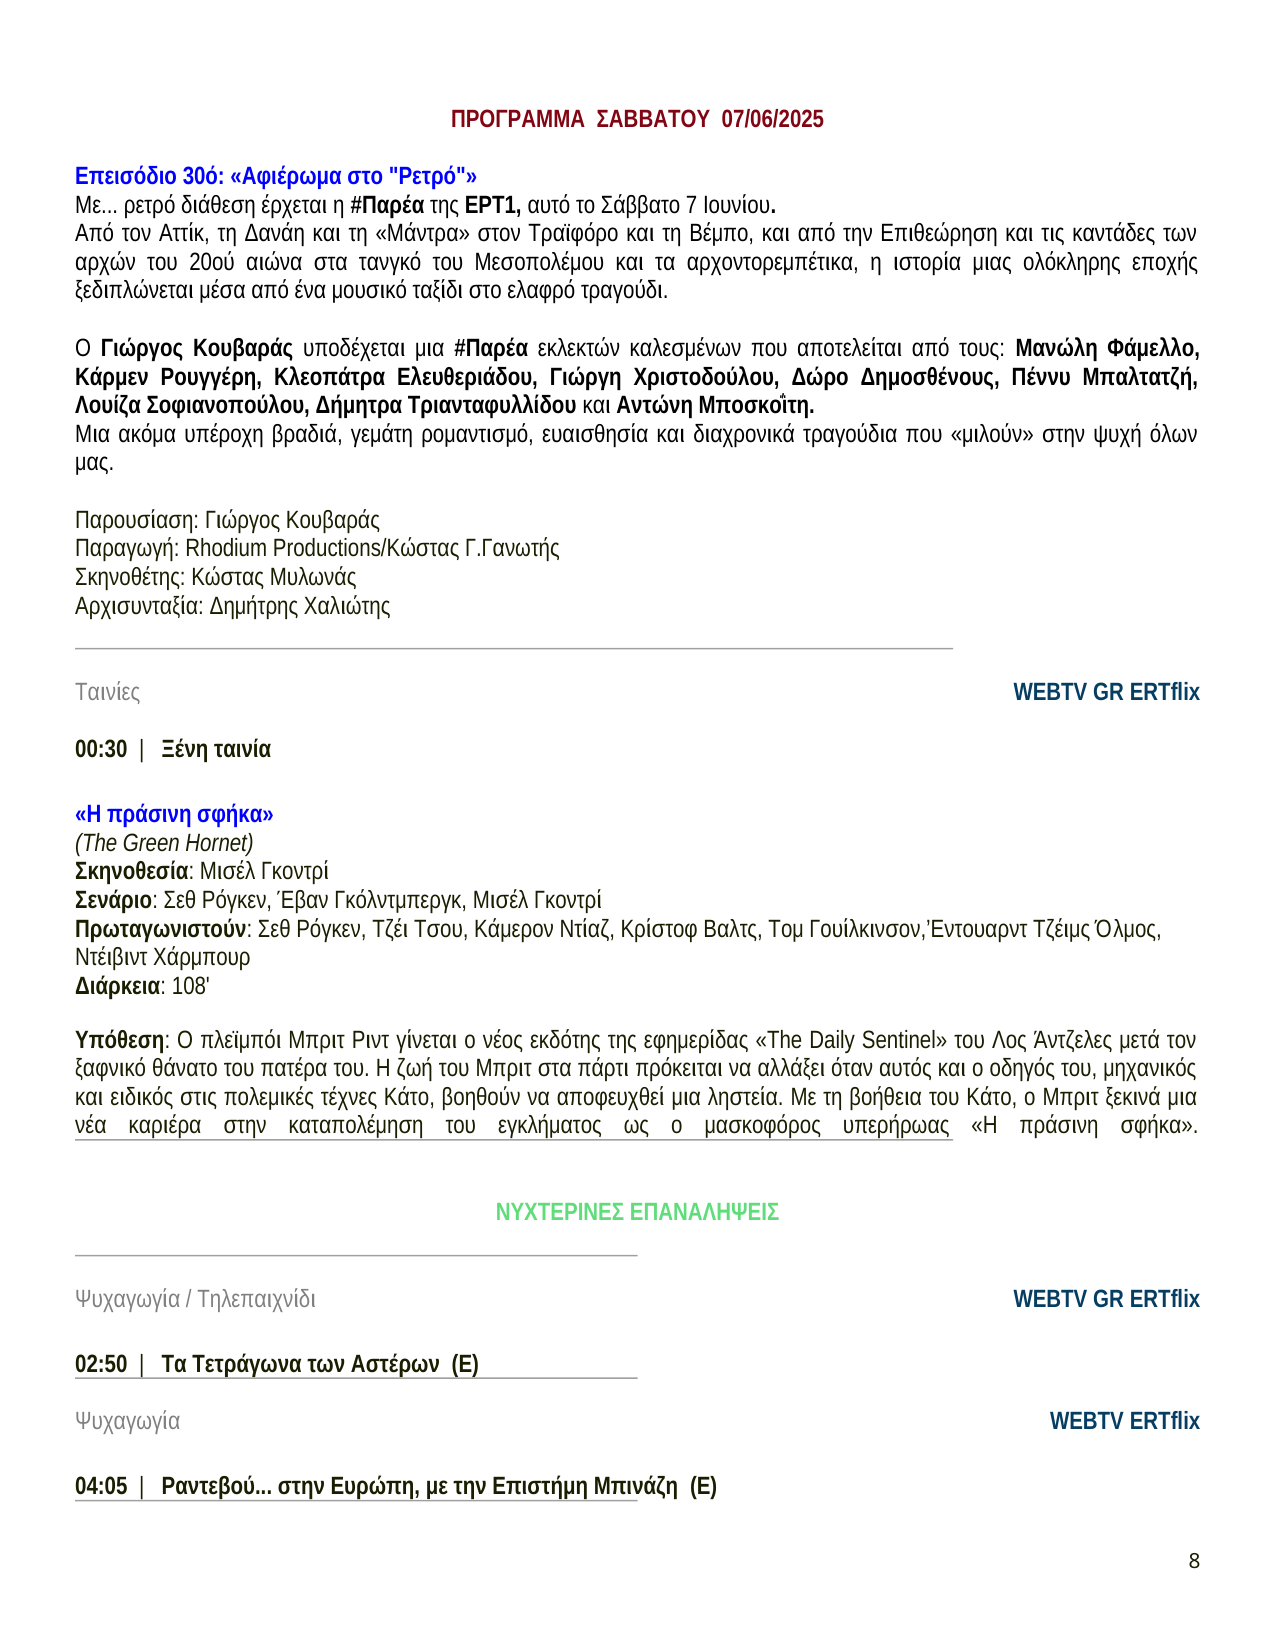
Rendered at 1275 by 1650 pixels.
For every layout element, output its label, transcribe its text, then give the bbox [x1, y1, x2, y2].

text Ο Γιώργος Κουβαράς υποδέχεται μια #Παρέα εκλεκτών καλεσμένων που αποτελείται από τους: Μανώλη Φάμελλο, Κάρμεν Ρουγγέρη, Κλεοπάτρα Ελευθεριάδου, Γιώργη Χριστοδούλου, Δώρο Δημοσθένους, Πέννυ Μπαλτατζή, Λουίζα Σοφιανοπούλου, Δήμητρα Τριανταφυλλίδου και Αντώνη Μποσκοΐτη. [75, 333, 1200, 419]
table_header Ψυχαγωγία / Τηλεπαιχνίδι [75, 1284, 637, 1312]
text 04:05 | Ραντεβού... στην Ευρώπη, με την Επιστήμη Μπινάζη (E) [75, 1435, 1200, 1500]
text Παρουσίαση: Γιώργος Κουβαράς Παραγωγή: Rhodium Productions/Κώστας Γ.Γανωτής Σκηνοθέτης: Κώστας Μυλωνάς Αρχισυνταξία: Δημήτρης Χαλιώτης [75, 505, 1200, 619]
text 02:50 | Τα Τετράγωνα των Αστέρων (E) [75, 1312, 1200, 1377]
table_header WEBTV GR ERTflix [638, 1284, 1200, 1312]
text ΠΡΟΓΡΑΜΜΑ ΣΑΒΒΑΤΟΥ 07/06/2025 [75, 104, 1200, 132]
text Υπόθεση: Ο πλεϊμπόι Μπριτ Ριντ γίνεται ο νέος εκδότης της εφημερίδας «The Daily Sentinel» του Λος Άντζελες μετά τον ξαφνικό θάνατο του πατέρα του. Η ζωή του Μπριτ στα πάρτι πρόκειται να αλλάξει όταν αυτός και ο οδηγός του, μηχανικός και ειδικός στις πολεμικές τέχνες Κάτο, βοηθούν να αποφευχθεί μια ληστεία. Με τη βοήθεια του Κάτο, ο Μπριτ ξεκινά μια νέα καριέρα στην καταπολέμηση του εγκλήματος ως ο μασκοφόρος υπερήρωας «Η πράσινη σφήκα». [75, 1024, 1200, 1168]
text «Η πράσινη σφήκα» (The Green Hornet) Σκηνοθεσία: Μισέλ Γκοντρί Σενάριο: Σεθ Ρόγκεν, Έβαν Γκόλντμπεργκ, Μισέλ Γκοντρί Πρωταγωνιστούν: Σεθ Ρόγκεν, Τζέι Τσου, Κάμερον Ντίαζ, Κρίστοφ Βαλτς, Τομ Γουίλκινσον,’Εντουαρντ Τζέιμς Όλμος, Ντέιβιντ Χάρμπουρ Διάρκεια: 108' [75, 791, 1200, 999]
text Από τον Αττίκ, τη Δανάη και τη «Μάντρα» στον Τραϊφόρο και τη Βέμπο, και από την Επιθεώρηση και τις καντάδες των αρχών του 20ού αιώνα στα τανγκό του Μεσοπολέμου και τα αρχοντορεμπέτικα, η ιστορία μιας ολόκληρης εποχής ξεδιπλώνεται μέσα από ένα μουσικό ταξίδι στο ελαφρό τραγούδι. [75, 218, 1200, 304]
table_header Ψυχαγωγία [75, 1406, 637, 1435]
table_header WEBTV ERTflix [638, 1406, 1200, 1435]
text 00:30 | Ξένη ταινία [75, 705, 1200, 763]
text Eπεισόδιο 30ό: «Αφιέρωμα στο "Ρετρό"» [75, 161, 1200, 189]
text Με... ρετρό διάθεση έρχεται η #Παρέα της ΕΡΤ1, αυτό το Σάββατο 7 Ιουνίου. [75, 189, 1200, 218]
text Μια ακόμα υπέροχη βραδιά, γεμάτη ρομαντισμό, ευαισθησία και διαχρονικά τραγούδια που «μιλούν» στην ψυχή όλων μας. [75, 419, 1200, 476]
table_header Ταινίες [75, 677, 637, 705]
table_header WEBTV GR ERTflix [638, 677, 1200, 705]
text ΝΥΧΤΕΡΙΝΕΣ ΕΠΑΝΑΛΗΨΕΙΣ [75, 1197, 1200, 1226]
